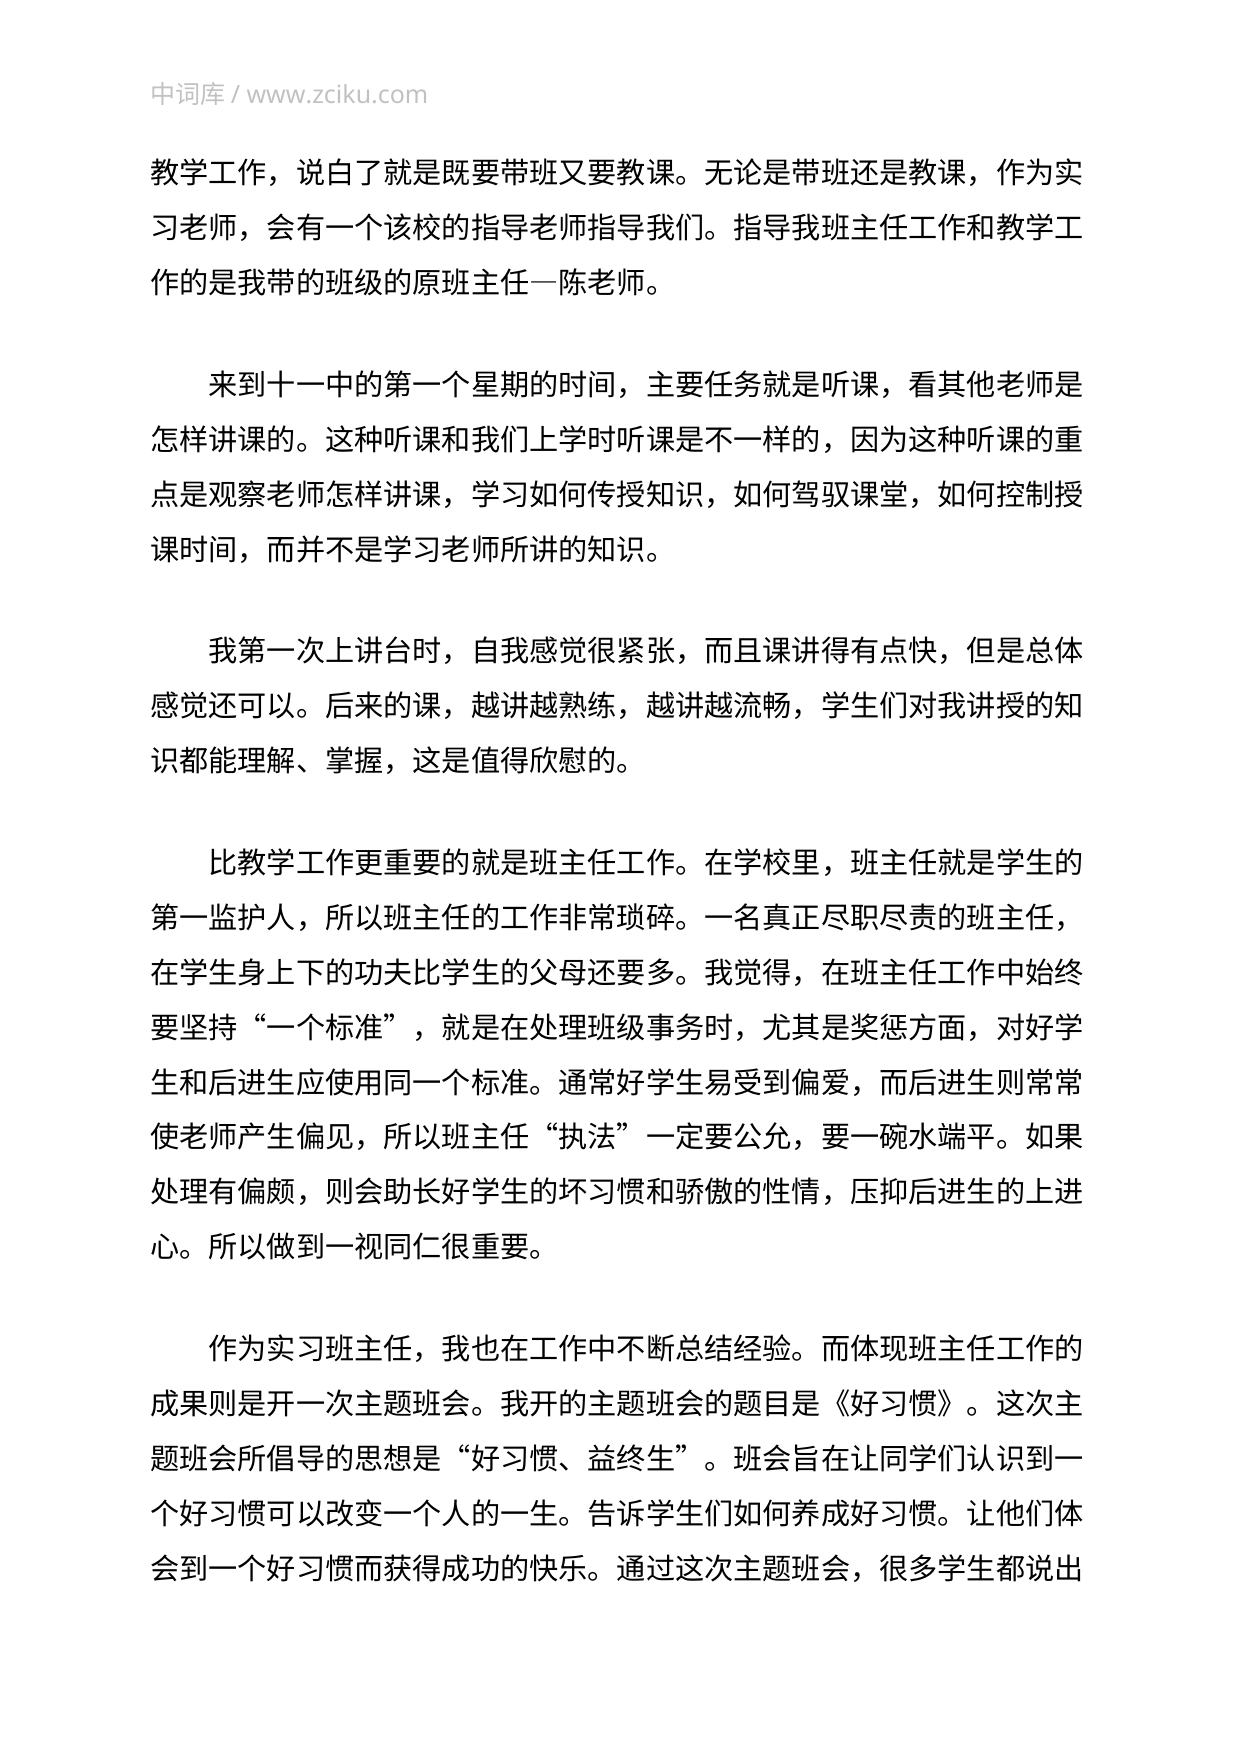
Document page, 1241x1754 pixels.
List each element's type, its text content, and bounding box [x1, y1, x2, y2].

text 比教学工作更重要的就是班主任工作。在学校里，班主任就是学生的第一监护人，所以班主任的工作非常琐碎。一名真正尽职尽责的班主任，在学生身上下的功夫比学生的父母还要多。我觉得，在班主任工作中始终要坚持“一个标准”，就是在处理班级事务时，尤其是奖惩方面，对好学生和后进生应使用同一个标准。通常好学生易受到偏爱，而后进生则常常使老师产生偏见，所以班主任“执法”一定要公允，要一碗水端平。如果处理有偏颇，则会助长好学生的坏习惯和骄傲的性情，压抑后进生的上进心。所以做到一视同仁很重要。 [150, 839, 1090, 1266]
text 来到十一中的第一个星期的时间，主要任务就是听课，看其他老师是怎样讲课的。这种听课和我们上学时听课是不一样的，因为这种听课的重点是观察老师怎样讲课，学习如何传授知识，如何驾驭课堂，如何控制授课时间，而并不是学习老师所讲的知识。 [150, 362, 1090, 568]
text 我第一次上讲台时，自我感觉很紧张，而且课讲得有点快，但是总体感觉还可以。后来的课，越讲越熟练，越讲越流畅，学生们对我讲授的知识都能理解、掌握，这是值得欣慰的。 [150, 628, 1090, 780]
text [150, 150, 1090, 302]
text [150, 1326, 1090, 1587]
